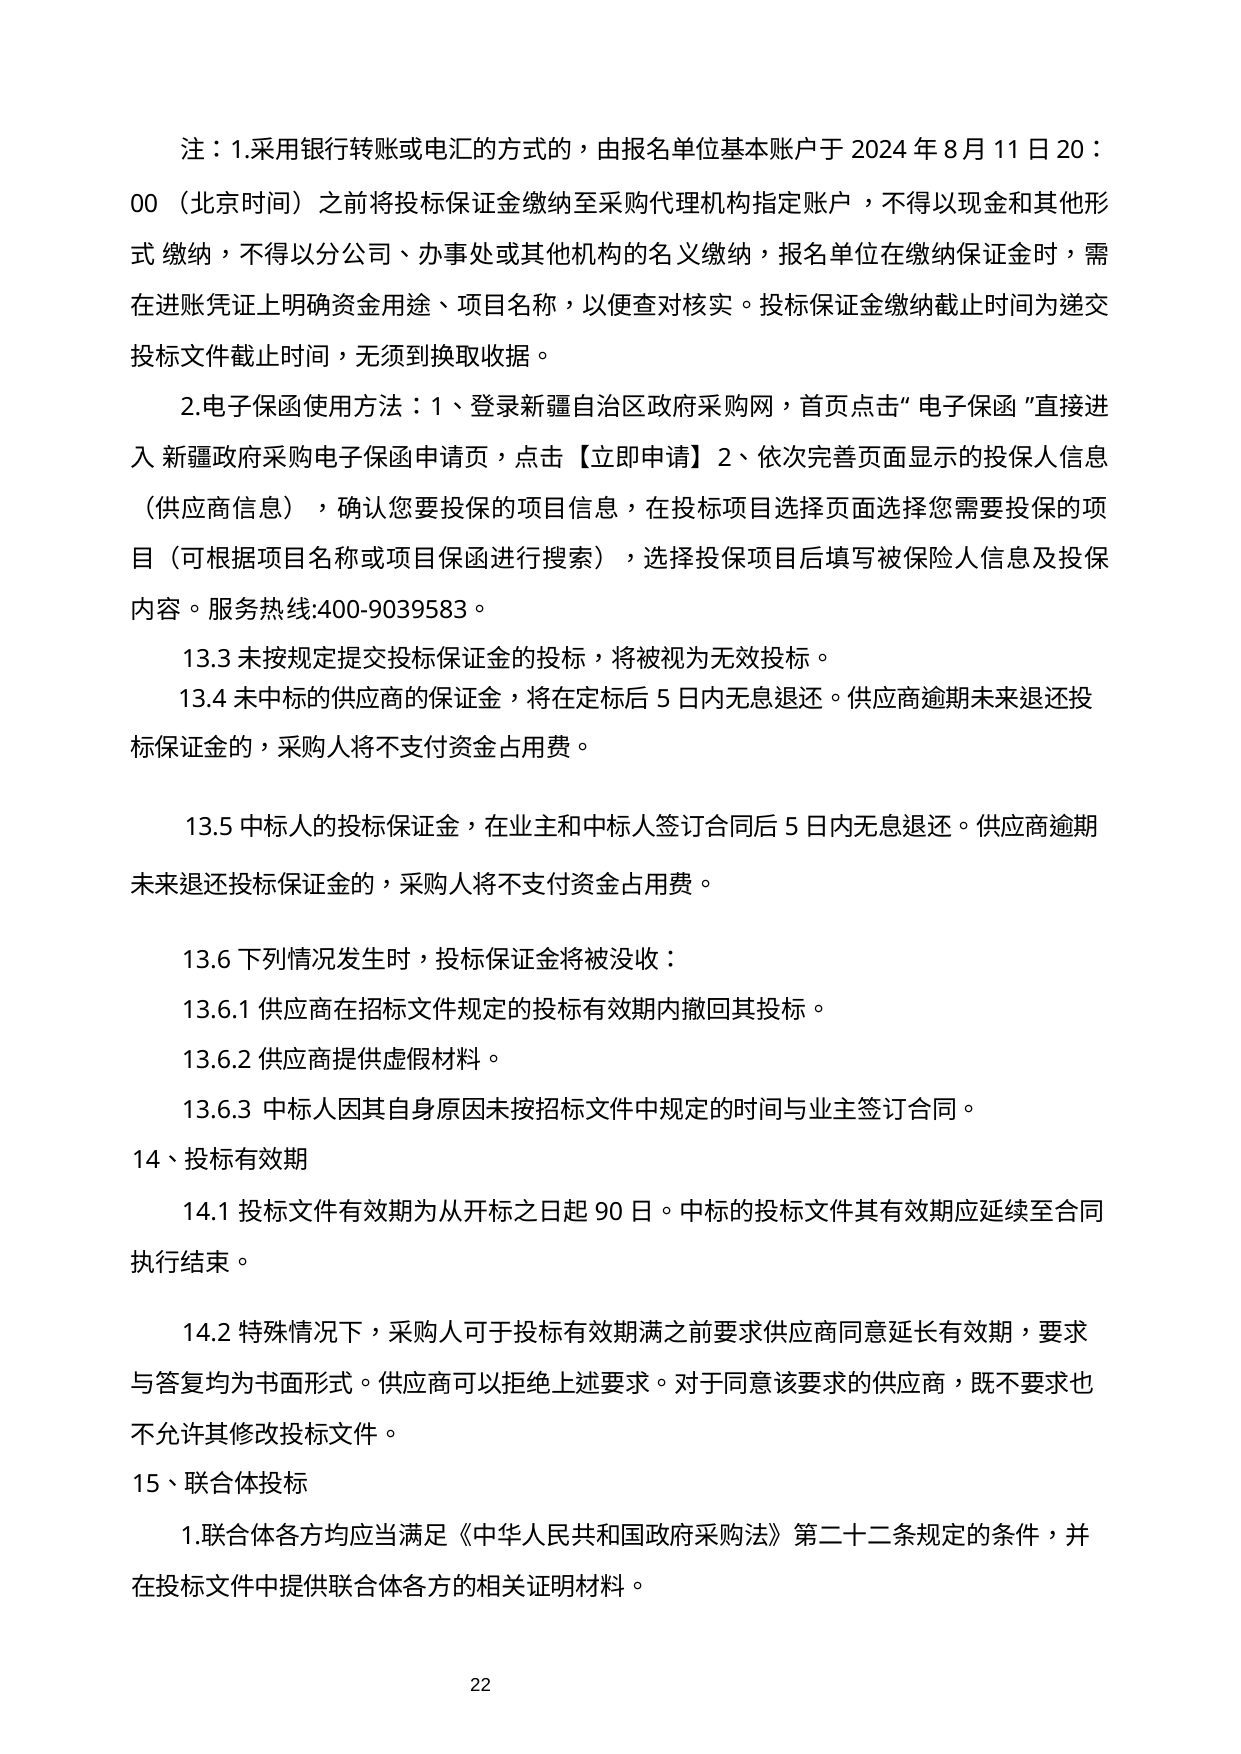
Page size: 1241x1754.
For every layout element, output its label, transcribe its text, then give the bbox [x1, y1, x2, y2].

text 2.电子保函使用方法：1、登录新疆自治区政府采购网，首页点击“ 电子保函 ”直接进入 新疆政府采购电子保函申请页，点击【立即申请】2、依次完善页面显示的投保人信息（供应商信息），确认您要投保的项目信息，在投标项目选择页面选择您需要投保的项目（可根据项目名称或项目保函进行搜索），选择投保项目后填写被保险人信息及投保内容。服务热线:400-9039583。 [130, 389, 1110, 626]
text 13.6 下列情况发生时，投标保证金将被没收： [182, 944, 1110, 975]
text 注：1.采用银行转账或电汇的方式的，由报名单位基本账户于 2024 年8月11日20：00 （北京时间）之前将投标保证金缴纳至采购代理机构指定账户，不得以现金和其他形式 缴纳，不得以分公司、办事处或其他机构的名义缴纳，报名单位在缴纳保证金时，需在进账凭证上明确资金用途、项目名称，以便查对核实。投标保证金缴纳截止时间为递交投标文件截止时间，无须到换取收据。 [130, 130, 1110, 372]
text 14.1 投标文件有效期为从开标之日起 90 日。中标的投标文件其有效期应延续至合同执行结束。 [131, 1193, 1110, 1279]
text 14.2 特殊情况下，采购人可于投标有效期满之前要求供应商同意延长有效期，要求与答复均为书面形式。供应商可以拒绝上述要求。对于同意该要求的供应商，既不要求也不允许其修改投标文件。 [131, 1314, 1110, 1451]
text 13.6.2 供应商提供虚假材料。 [182, 1044, 1110, 1075]
text 1.联合体各方均应当满足《中华人民共和国政府采购法》第二十二条规定的条件，并在投标文件中提供联合体各方的相关证明材料。 [131, 1517, 1110, 1602]
text 15、联合体投标 [132, 1467, 1110, 1498]
text 13.3 未按规定提交投标保证金的投标，将被视为无效投标。 [182, 643, 1110, 673]
text 13.6.1 供应商在招标文件规定的投标有效期内撤回其投标。 [182, 994, 1110, 1025]
text 13.5 中标人的投标保证金，在业主和中标人签订合同后 5 日内无息退还。供应商逾期未来退还投标保证金的，采购人将不支付资金占用费。 [130, 808, 1110, 925]
text 13.4 未中标的供应商的保证金，将在定标后 5 日内无息退还。供应商逾期未来退还投标保证金的，采购人将不支付资金占用费。 [130, 692, 1110, 790]
text 13.6.3 中标人因其自身原因未按招标文件中规定的时间与业主签订合同。 [182, 1094, 1110, 1125]
text 14、投标有效期 [132, 1144, 1110, 1175]
